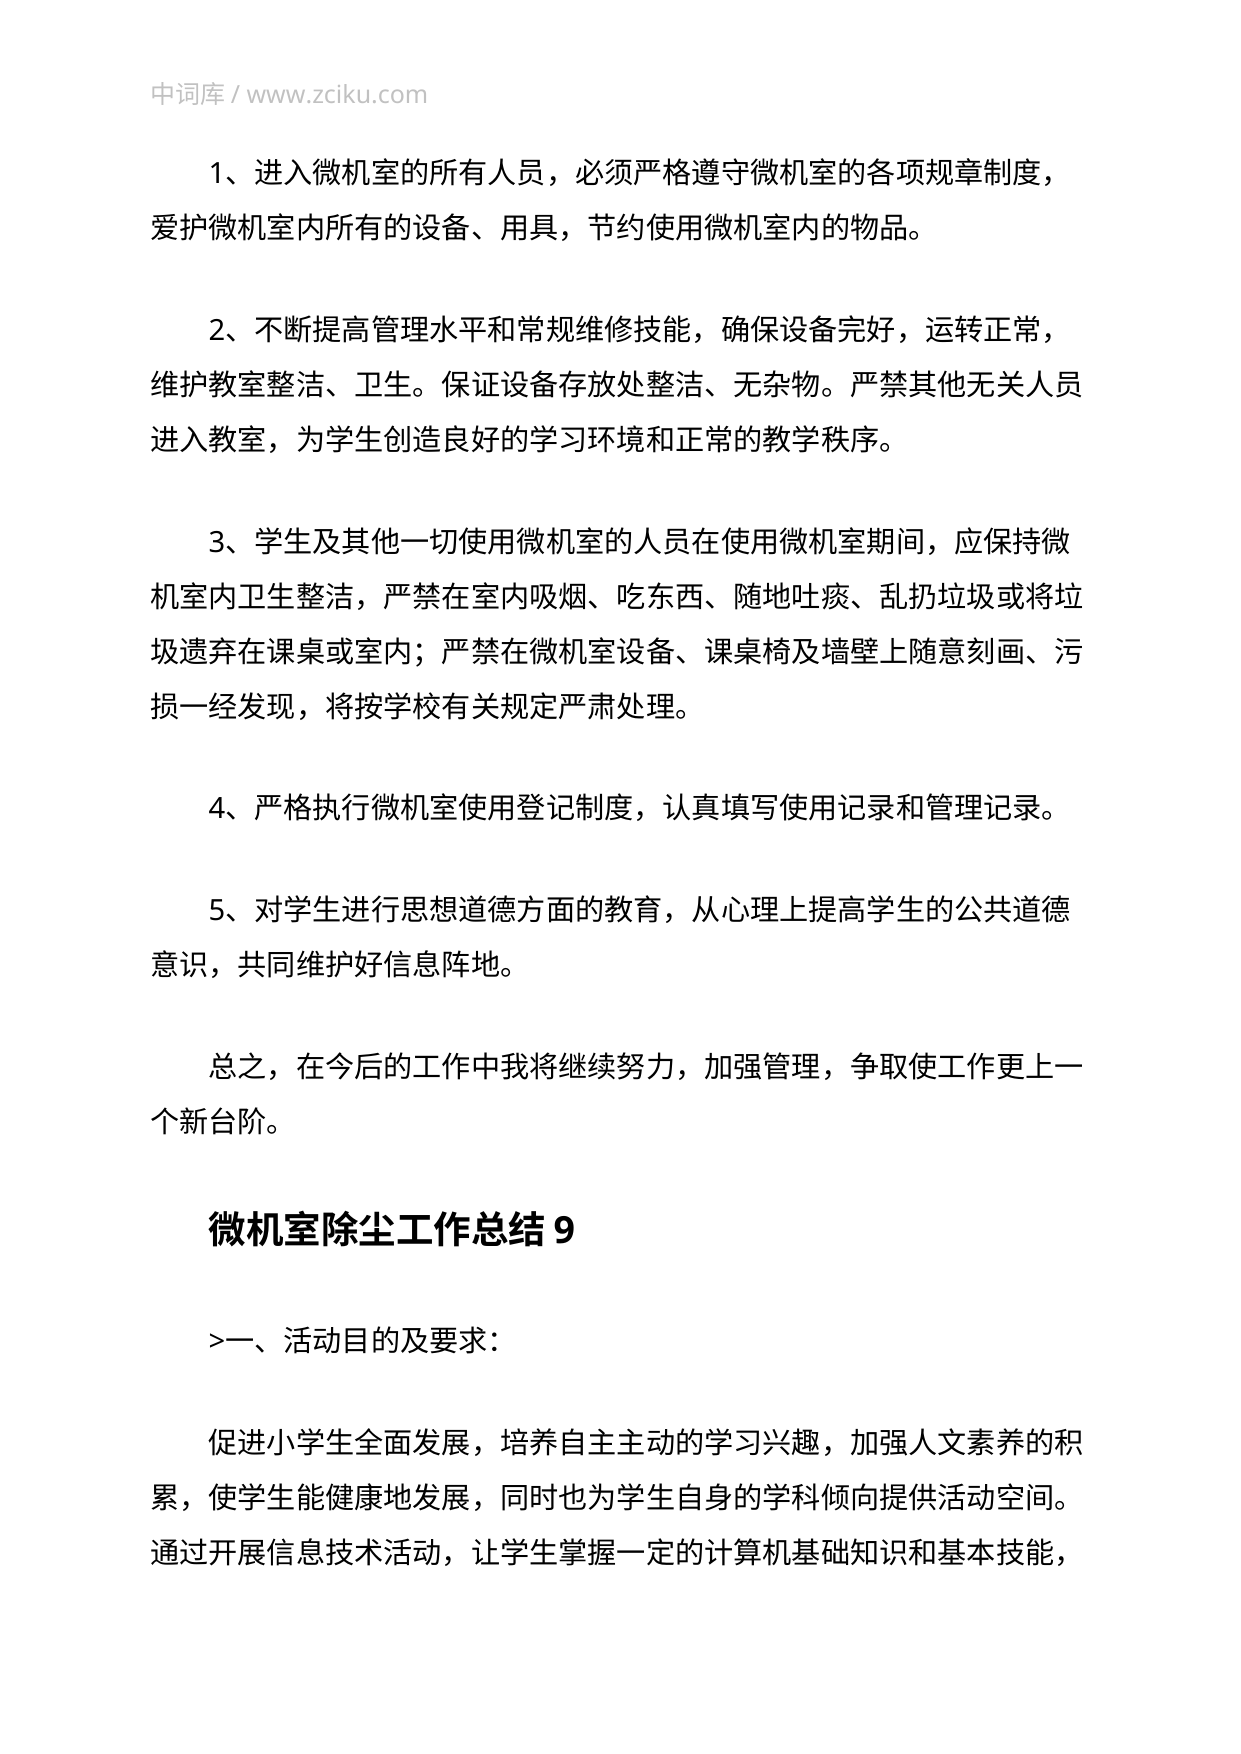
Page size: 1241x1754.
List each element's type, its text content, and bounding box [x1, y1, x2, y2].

text >一、活动目的及要求： [150, 1318, 1090, 1360]
text 2、不断提高管理水平和常规维修技能，确保设备完好，运转正常，维护教室整洁、卫生。保证设备存放处整洁、无杂物。严禁其他无关人员进入教室，为学生创造良好的学习环境和正常的教学秩序。 [150, 307, 1090, 459]
text 4、严格执行微机室使用登记制度，认真填写使用记录和管理记录。 [150, 785, 1090, 827]
text 5、对学生进行思想道德方面的教育，从心理上提高学生的公共道德意识，共同维护好信息阵地。 [150, 887, 1090, 984]
text 1、进入微机室的所有人员，必须严格遵守微机室的各项规章制度，爱护微机室内所有的设备、用具，节约使用微机室内的物品。 [150, 150, 1090, 247]
text 总之，在今后的工作中我将继续努力，加强管理，争取使工作更上一个新台阶。 [150, 1044, 1090, 1141]
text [150, 1420, 1090, 1572]
text 3、学生及其他一切使用微机室的人员在使用微机室期间，应保持微机室内卫生整洁，严禁在室内吸烟、吃东西、随地吐痰、乱扔垃圾或将垃圾遗弃在课桌或室内；严禁在微机室设备、课桌椅及墙壁上随意刻画、污损一经发现，将按学校有关规定严肃处理。 [150, 518, 1090, 726]
text 微机室除尘工作总结9 [150, 1200, 1090, 1255]
